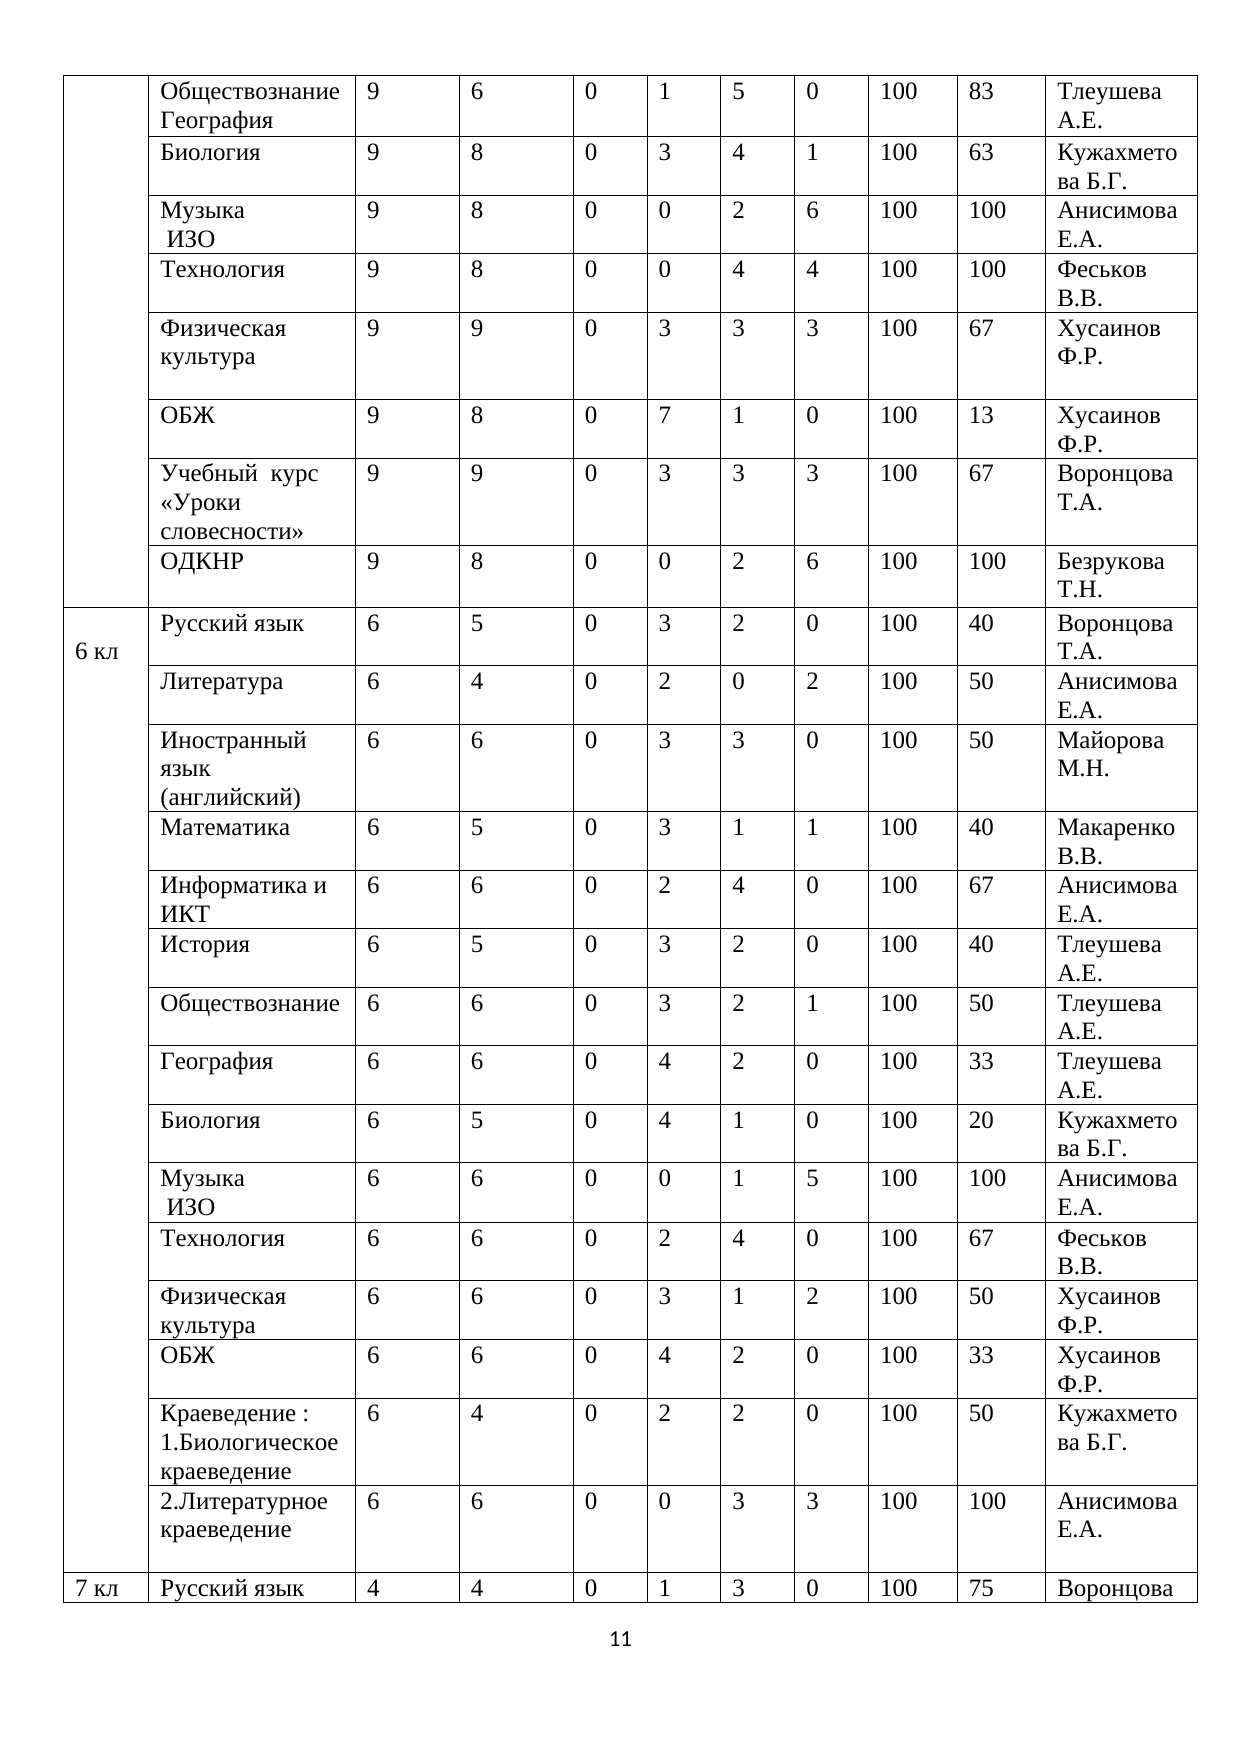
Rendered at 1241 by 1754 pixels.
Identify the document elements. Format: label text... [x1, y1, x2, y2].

table_cell 2 [648, 666, 720, 724]
table_cell 3 [648, 137, 720, 194]
table_cell Воронцова Т.А. [1046, 459, 1197, 545]
table_cell Русский язык [149, 608, 355, 665]
table_cell 6 [356, 988, 459, 1045]
table_cell 83 [958, 76, 1045, 136]
table_cell 5 [460, 1105, 573, 1162]
table_cell 40 [958, 608, 1045, 665]
table_cell Кужахметова Б.Г. [1046, 137, 1197, 194]
table_cell 75 [958, 1573, 1045, 1602]
table_cell 6 [460, 1163, 573, 1222]
table_cell 2 [648, 1399, 720, 1485]
table_cell 1 [721, 1281, 794, 1339]
table_cell 4 [795, 254, 868, 312]
table_cell 6 [460, 988, 573, 1045]
table_cell 0 [574, 1281, 647, 1339]
table_cell 50 [958, 1399, 1045, 1485]
table_cell 40 [958, 812, 1045, 869]
table_cell 1 [721, 1163, 794, 1222]
table_cell 9 [356, 459, 459, 545]
table_cell Хусаинов Ф.Р. [1046, 400, 1197, 457]
table_cell 100 [869, 1163, 957, 1222]
table_cell 6 [356, 1281, 459, 1339]
table_cell Учебный курс «Уроки словесности» [149, 459, 355, 545]
table_cell 0 [574, 546, 647, 607]
table_cell 0 [574, 929, 647, 987]
table_cell Анисимова Е.А. [1046, 196, 1197, 253]
table_cell 0 [574, 1105, 647, 1162]
table_cell 6 [460, 1281, 573, 1339]
table_cell Хусаинов Ф.Р. [1046, 1281, 1197, 1339]
table_cell 13 [958, 400, 1045, 457]
table_cell 33 [958, 1340, 1045, 1397]
table_cell 6 [356, 929, 459, 987]
table_cell 20 [958, 1105, 1045, 1162]
table_cell 100 [869, 812, 957, 869]
table_cell 3 [648, 313, 720, 399]
table_cell 6 кл [64, 608, 148, 1572]
table_cell 2 [648, 1223, 720, 1280]
table_cell 50 [958, 666, 1045, 724]
table_cell 7 кл [64, 1573, 148, 1602]
table_cell 3 [795, 1486, 868, 1572]
table_cell 6 [460, 1046, 573, 1104]
table_cell 0 [574, 1046, 647, 1104]
table_cell 0 [574, 1399, 647, 1485]
table_cell Математика [149, 812, 355, 869]
table_cell 67 [958, 1223, 1045, 1280]
table_cell 0 [795, 929, 868, 987]
table_cell 100 [869, 1340, 957, 1397]
table_cell 1 [721, 812, 794, 869]
table_cell Майорова М.Н. [1046, 725, 1197, 811]
table_cell 9 [356, 254, 459, 312]
table_cell 6 [460, 1486, 573, 1572]
table_cell 2 [721, 988, 794, 1045]
table_cell 0 [795, 871, 868, 928]
table_cell 1 [648, 1573, 720, 1602]
table_cell 0 [574, 666, 647, 724]
table_cell 6 [356, 1399, 459, 1485]
table_cell 0 [574, 459, 647, 545]
table_cell 1 [795, 988, 868, 1045]
table_cell 100 [869, 313, 957, 399]
table_cell 33 [958, 1046, 1045, 1104]
table_cell 67 [958, 871, 1045, 928]
table_cell 0 [574, 254, 647, 312]
table_cell 0 [795, 1105, 868, 1162]
table_cell 0 [795, 725, 868, 811]
table_cell История [149, 929, 355, 987]
table_cell 9 [356, 546, 459, 607]
table_cell Кужахметова Б.Г. [1046, 1105, 1197, 1162]
table_cell 0 [795, 1399, 868, 1485]
table_cell Биология [149, 137, 355, 194]
table_cell 0 [795, 400, 868, 457]
table_cell 2.Литературное краеведение [149, 1486, 355, 1572]
table_cell 0 [795, 1340, 868, 1397]
table_cell 0 [648, 546, 720, 607]
table_cell 100 [869, 137, 957, 194]
table_cell 4 [721, 1223, 794, 1280]
table_cell 2 [795, 1281, 868, 1339]
table_cell 9 [356, 313, 459, 399]
table_cell 2 [721, 929, 794, 987]
table_cell 0 [574, 608, 647, 665]
table_cell 67 [958, 459, 1045, 545]
table_cell 3 [721, 1573, 794, 1602]
table_cell 5 [460, 812, 573, 869]
table_cell 0 [574, 871, 647, 928]
table_cell 100 [869, 196, 957, 253]
table_cell 8 [460, 196, 573, 253]
table_cell 3 [795, 459, 868, 545]
table_cell Анисимова Е.А. [1046, 871, 1197, 928]
table_cell Воронцова Т.А. [1046, 1573, 1197, 1602]
table_cell 100 [958, 546, 1045, 607]
table_cell 0 [574, 988, 647, 1045]
table_cell Феськов В.В. [1046, 1223, 1197, 1280]
table_cell 1 [648, 76, 720, 136]
table_cell 100 [869, 1573, 957, 1602]
table_cell Феськов В.В. [1046, 254, 1197, 312]
table_cell Тлеушева А.Е. [1046, 76, 1197, 136]
table_cell ОБЖ [149, 1340, 355, 1397]
table_cell 3 [648, 459, 720, 545]
table_cell Хусаинов Ф.Р. [1046, 1340, 1197, 1397]
table_cell 6 [356, 812, 459, 869]
table_cell Физическая культура [149, 1281, 355, 1339]
table_cell 6 [460, 1223, 573, 1280]
table_cell Безрукова Т.Н. [1046, 546, 1197, 607]
table_cell 100 [869, 1399, 957, 1485]
table_cell 6 [356, 666, 459, 724]
table_cell 0 [574, 812, 647, 869]
table_cell 0 [574, 1340, 647, 1397]
table_cell 100 [869, 608, 957, 665]
table_cell 100 [869, 76, 957, 136]
table_cell 2 [721, 1399, 794, 1485]
table_cell Иностранный язык (английский) [149, 725, 355, 811]
table_cell Информатика и ИКТ [149, 871, 355, 928]
table_cell 4 [721, 254, 794, 312]
table_cell Физическая культура [149, 313, 355, 399]
table_cell 4 [648, 1046, 720, 1104]
table_cell 0 [795, 1573, 868, 1602]
table_cell 100 [869, 400, 957, 457]
table_cell 6 [356, 1340, 459, 1397]
table_cell 4 [648, 1105, 720, 1162]
table_cell 6 [356, 725, 459, 811]
table_cell 100 [869, 725, 957, 811]
table_cell 0 [795, 1223, 868, 1280]
table_cell 3 [795, 313, 868, 399]
table_cell 100 [869, 666, 957, 724]
table_cell 6 [356, 1486, 459, 1572]
table_cell 6 [356, 1105, 459, 1162]
table_cell Биология [149, 1105, 355, 1162]
table_cell 8 [460, 254, 573, 312]
table_cell 4 [721, 137, 794, 194]
table_cell 100 [869, 1223, 957, 1280]
table_cell 5 [795, 1163, 868, 1222]
table_cell Анисимова Е.А. [1046, 1486, 1197, 1572]
table_cell 100 [958, 1486, 1045, 1572]
table_cell Тлеушева А.Е. [1046, 988, 1197, 1045]
table_cell 0 [795, 608, 868, 665]
table_cell 3 [648, 988, 720, 1045]
table_cell 1 [795, 137, 868, 194]
table_cell 3 [721, 725, 794, 811]
table_cell Хусаинов Ф.Р. [1046, 313, 1197, 399]
table_cell Анисимова Е.А. [1046, 1163, 1197, 1222]
table_cell 100 [958, 1163, 1045, 1222]
table_cell 3 [721, 313, 794, 399]
table_cell 100 [869, 546, 957, 607]
table_cell 0 [648, 254, 720, 312]
table_cell Краеведение : 1.Биологическое краеведение [149, 1399, 355, 1485]
table_cell 5 [460, 608, 573, 665]
table_cell 8 [460, 137, 573, 194]
table_cell Анисимова Е.А. [1046, 666, 1197, 724]
table_cell 9 [356, 400, 459, 457]
table_cell ОДКНР [149, 546, 355, 607]
table_cell 100 [869, 1046, 957, 1104]
table_cell 1 [721, 400, 794, 457]
table_cell 0 [574, 76, 647, 136]
table_cell 6 [795, 196, 868, 253]
table_cell 7 [648, 400, 720, 457]
table_cell 0 [574, 1573, 647, 1602]
table_cell 1 [795, 812, 868, 869]
table_cell 6 [795, 546, 868, 607]
table_cell Музыка ИЗО [149, 1163, 355, 1222]
table_cell 2 [795, 666, 868, 724]
table_cell Обществознание [149, 988, 355, 1045]
table_cell ОБЖ [149, 400, 355, 457]
table_cell 0 [574, 725, 647, 811]
table_cell 2 [721, 196, 794, 253]
table_cell 0 [648, 1163, 720, 1222]
table_cell Литература [149, 666, 355, 724]
table_cell 0 [795, 76, 868, 136]
table_cell 100 [869, 459, 957, 545]
table_cell 3 [648, 1281, 720, 1339]
table_cell 0 [574, 137, 647, 194]
table_cell Технология [149, 1223, 355, 1280]
table_cell Технология [149, 254, 355, 312]
table_cell 4 [460, 1573, 573, 1602]
table_cell 50 [958, 988, 1045, 1045]
table_cell Тлеушева А.Е. [1046, 1046, 1197, 1104]
table_cell 4 [460, 1399, 573, 1485]
table_cell 0 [795, 1046, 868, 1104]
table_cell 8 [460, 546, 573, 607]
table_cell 4 [648, 1340, 720, 1397]
table_cell Тлеушева А.Е. [1046, 929, 1197, 987]
table_cell 3 [648, 812, 720, 869]
table_cell 2 [721, 608, 794, 665]
table_cell 6 [460, 1340, 573, 1397]
table_cell 100 [869, 871, 957, 928]
table_cell 6 [356, 608, 459, 665]
table_cell 100 [869, 929, 957, 987]
table_cell 9 [356, 76, 459, 136]
table_cell 50 [958, 1281, 1045, 1339]
table_cell 9 [356, 137, 459, 194]
table_cell 63 [958, 137, 1045, 194]
table_cell 50 [958, 725, 1045, 811]
table_cell 2 [721, 546, 794, 607]
table_cell 0 [648, 1486, 720, 1572]
table_cell 4 [356, 1573, 459, 1602]
table_cell 3 [721, 459, 794, 545]
table_cell 0 [574, 196, 647, 253]
table_cell 0 [648, 196, 720, 253]
table_cell 100 [958, 254, 1045, 312]
table_cell 0 [574, 1486, 647, 1572]
table_cell 6 [356, 1223, 459, 1280]
table_cell 9 [460, 459, 573, 545]
table_cell 2 [648, 871, 720, 928]
table_cell Макаренко В.В. [1046, 812, 1197, 869]
table_cell 2 [721, 1340, 794, 1397]
table_cell 6 [460, 725, 573, 811]
table_cell 6 [460, 76, 573, 136]
table_cell 100 [869, 1281, 957, 1339]
table_cell 3 [648, 608, 720, 665]
table_cell География [149, 1046, 355, 1104]
table_cell 5 [721, 76, 794, 136]
table_cell 6 [460, 871, 573, 928]
table_cell 100 [958, 196, 1045, 253]
table_cell 6 [356, 1163, 459, 1222]
table_cell 9 [356, 196, 459, 253]
table_cell 0 [721, 666, 794, 724]
table_cell 40 [958, 929, 1045, 987]
table_cell 4 [721, 871, 794, 928]
table_cell 4 [460, 666, 573, 724]
table_cell 0 [574, 1163, 647, 1222]
table_cell 67 [958, 313, 1045, 399]
table_cell 100 [869, 1486, 957, 1572]
table_cell Воронцова Т.А. [1046, 608, 1197, 665]
table_cell 0 [574, 1223, 647, 1280]
table_cell Кужахметова Б.Г. [1046, 1399, 1197, 1485]
table_cell 100 [869, 254, 957, 312]
table_cell 1 [721, 1105, 794, 1162]
table_cell Обществознание География [149, 76, 355, 136]
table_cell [149, 1573, 355, 1602]
table_cell 3 [648, 725, 720, 811]
table_cell 100 [869, 988, 957, 1045]
table_cell 5 [460, 929, 573, 987]
table_cell 2 [721, 1046, 794, 1104]
table_cell 6 [356, 871, 459, 928]
table_cell 0 [574, 313, 647, 399]
table_cell 100 [869, 1105, 957, 1162]
table_cell 6 [356, 1046, 459, 1104]
table_cell 9 [460, 313, 573, 399]
table_cell 3 [648, 929, 720, 987]
table_cell 8 [460, 400, 573, 457]
table_cell 0 [574, 400, 647, 457]
table_cell Музыка ИЗО [149, 196, 355, 253]
table_cell 3 [721, 1486, 794, 1572]
